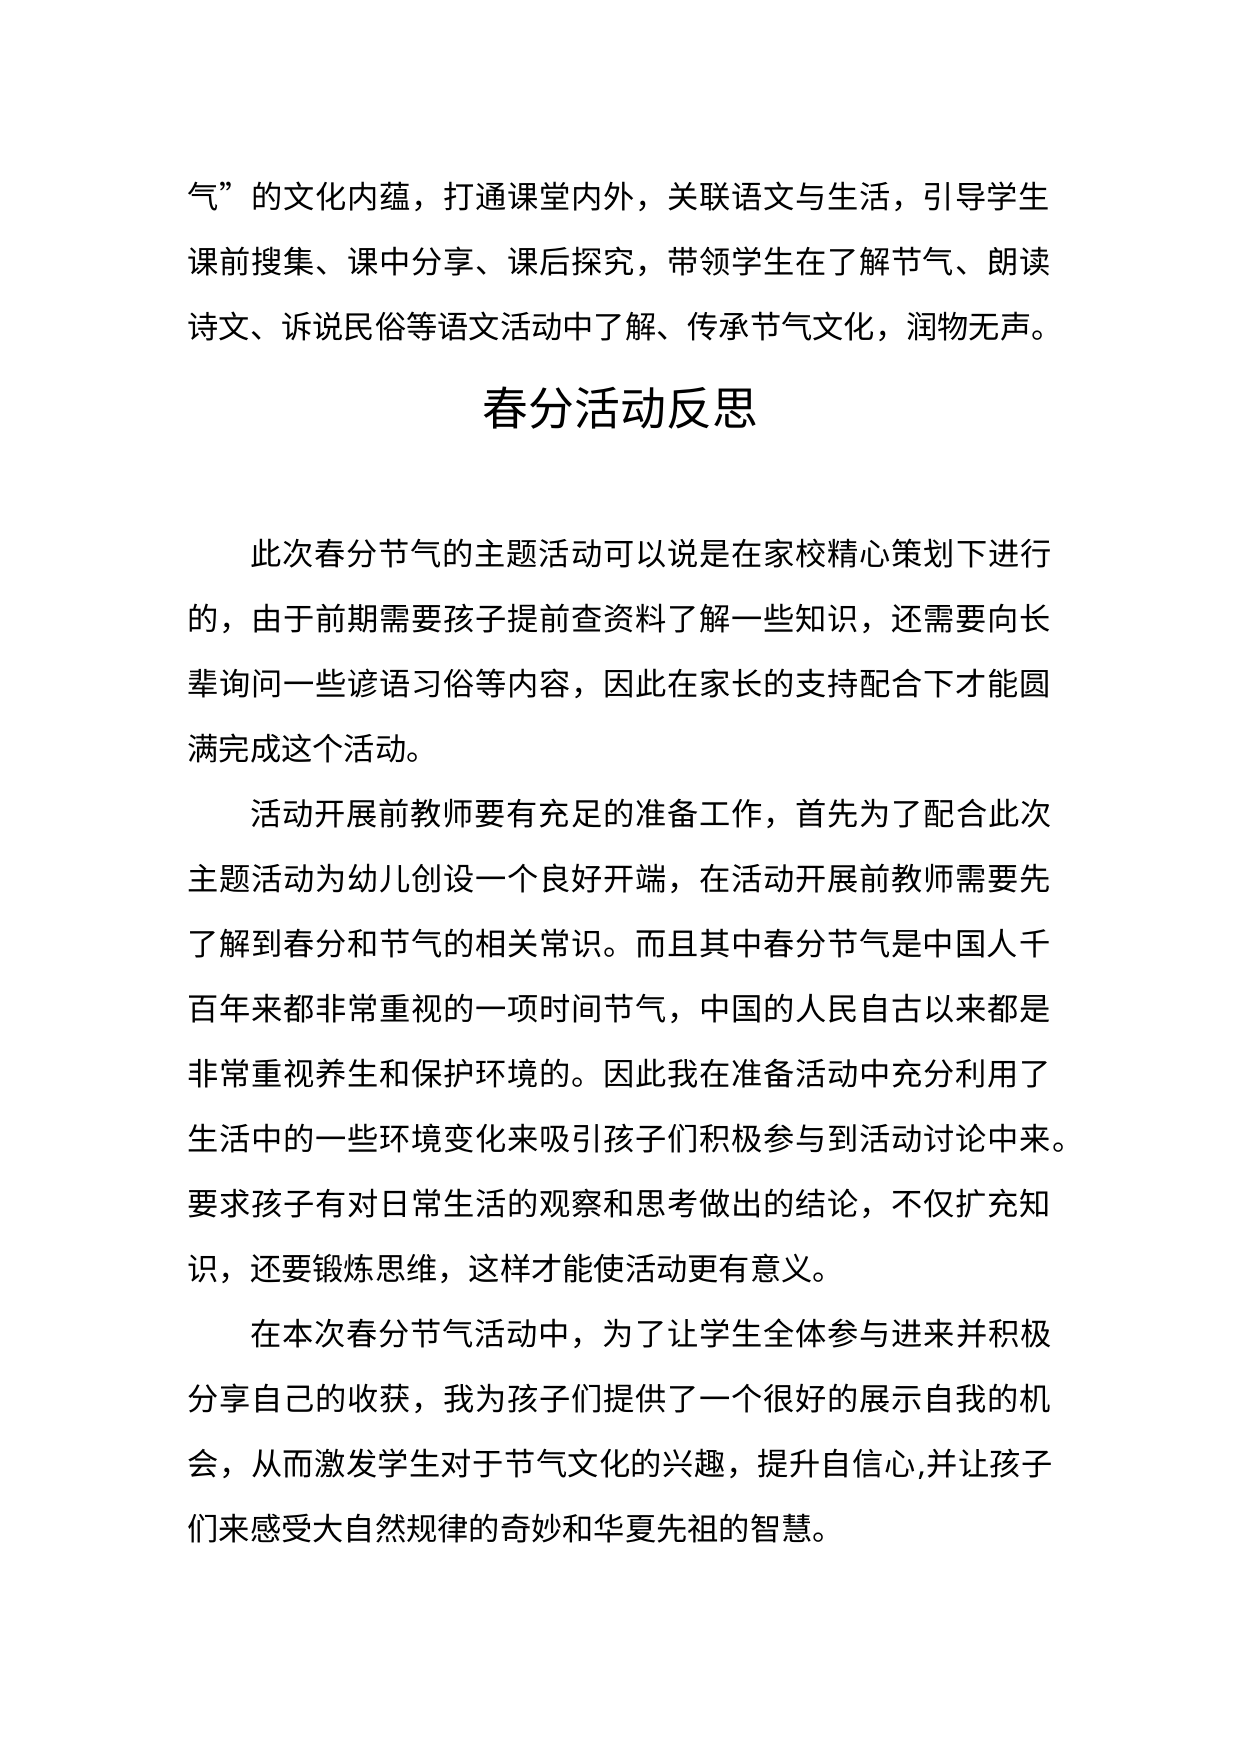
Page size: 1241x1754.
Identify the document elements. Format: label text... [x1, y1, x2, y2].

text 春分活动反思 [187, 357, 1053, 454]
text 活动开展前教师要有充足的准备工作，首先为了配合此次主题活动为幼儿创设一个良好开端，在活动开展前教师需要先了解到春分和节气的相关常识。而且其中春分节气是中国人千百年来都非常重视的一项时间节气，中国的人民自古以来都是非常重视养生和保护环境的。因此我在准备活动中充分利用了生活中的一些环境变化来吸引孩子们积极参与到活动讨论中来。要求孩子有对日常生活的观察和思考做出的结论，不仅扩充知识，还要锻炼思维，这样才能使活动更有意义。 [187, 779, 1053, 1299]
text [187, 162, 1053, 357]
text 此次春分节气的主题活动可以说是在家校精心策划下进行的，由于前期需要孩子提前查资料了解一些知识，还需要向长辈询问一些谚语习俗等内容，因此在家长的支持配合下才能圆满完成这个活动。 [187, 519, 1053, 779]
text 在本次春分节气活动中，为了让学生全体参与进来并积极分享自己的收获，我为孩子们提供了一个很好的展示自我的机会，从而激发学生对于节气文化的兴趣，提升自信心,并让孩子们来感受大自然规律的奇妙和华夏先祖的智慧。 [187, 1299, 1053, 1559]
